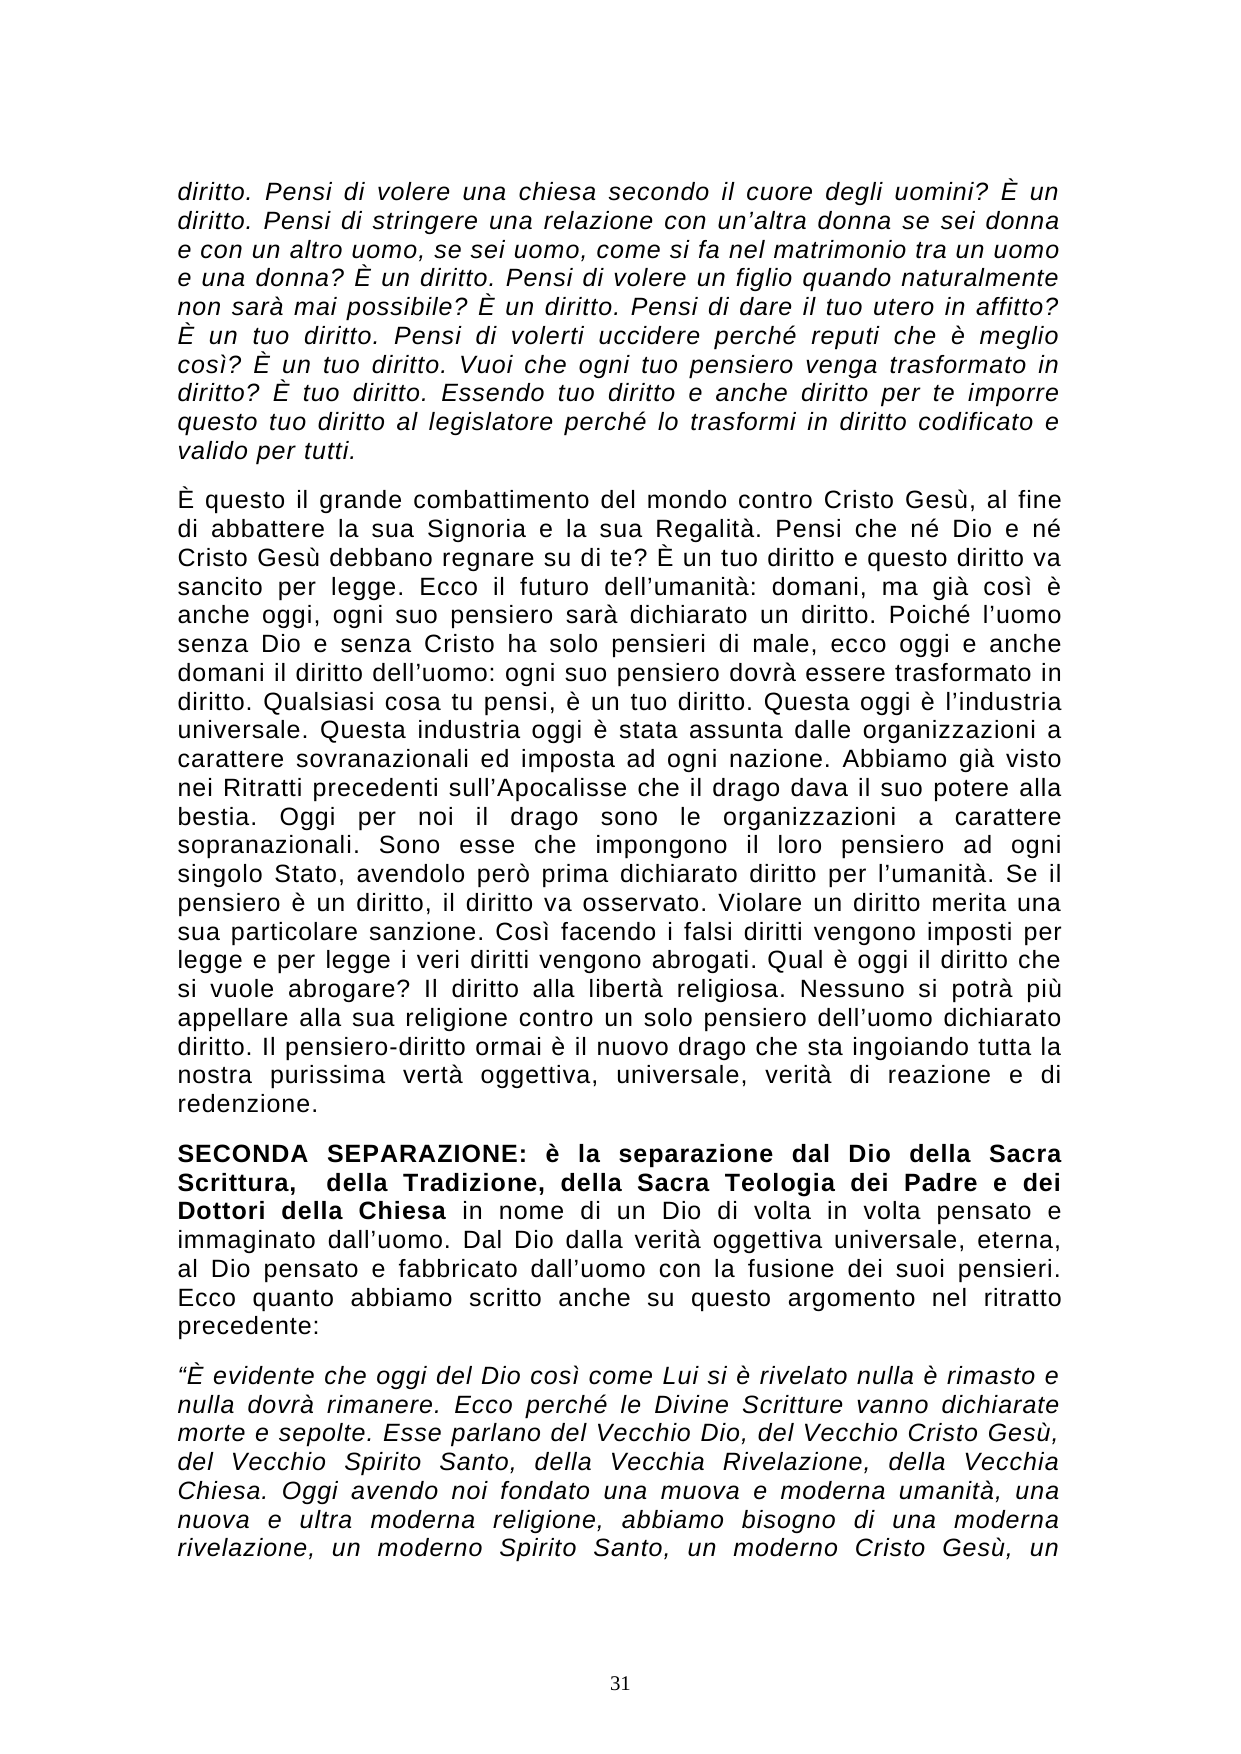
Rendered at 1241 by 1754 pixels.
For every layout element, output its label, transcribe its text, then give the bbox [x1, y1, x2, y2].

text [177, 1361, 1063, 1562]
text È questo il grande combattimento del mondo contro Cristo Gesù, al fine di abbattere la sua Signoria e la sua Regalità. Pensi che né Dio e né Cristo Gesù debbano regnare su di te? È un tuo diritto e questo diritto va sancito per legge. Ecco il futuro dell’umanità: domani, ma già così è anche oggi, ogni suo pensiero sarà dichiarato un diritto. Poiché l’uomo senza Dio e senza Cristo ha solo pensieri di male, ecco oggi e anche domani il diritto dell’uomo: ogni suo pensiero dovrà essere trasformato in diritto. Qualsiasi cosa tu pensi, è un tuo diritto. Questa oggi è l’industria universale. Questa industria oggi è stata assunta dalle organizzazioni a carattere sovranazionali ed imposta ad ogni nazione. Abbiamo già visto nei Ritratti precedenti sull’Apocalisse che il drago dava il suo potere alla bestia. Oggi per noi il drago sono le organizzazioni a carattere sopranazionali. Sono esse che impongono il loro pensiero ad ogni singolo Stato, avendolo però prima dichiarato diritto per l’umanità. Se il pensiero è un diritto, il diritto va osservato. Violare un diritto merita una sua particolare sanzione. Così facendo i falsi diritti vengono imposti per legge e per legge i veri diritti vengono abrogati. Qual è oggi il diritto che si vuole abrogare? Il diritto alla libertà religiosa. Nessuno si potrà più appellare alla sua religione contro un solo pensiero dell’uomo dichiarato diritto. Il pensiero-diritto ormai è il nuovo drago che sta ingoiando tutta la nostra purissima vertà oggettiva, universale, verità di reazione e di redenzione. [177, 486, 1063, 1118]
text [177, 177, 1063, 465]
text SECONDA SEPARAZIONE: è la separazione dal Dio della Sacra Scrittura, della Tradizione, della Sacra Teologia dei Padre e dei Dottori della Chiesa in nome di un Dio di volta in volta pensato e immaginato dall’uomo. Dal Dio dalla verità oggettiva universale, eterna, al Dio pensato e fabbricato dall’uomo con la fusione dei suoi pensieri. Ecco quanto abbiamo scritto anche su questo argomento nel ritratto precedente: [177, 1139, 1063, 1340]
